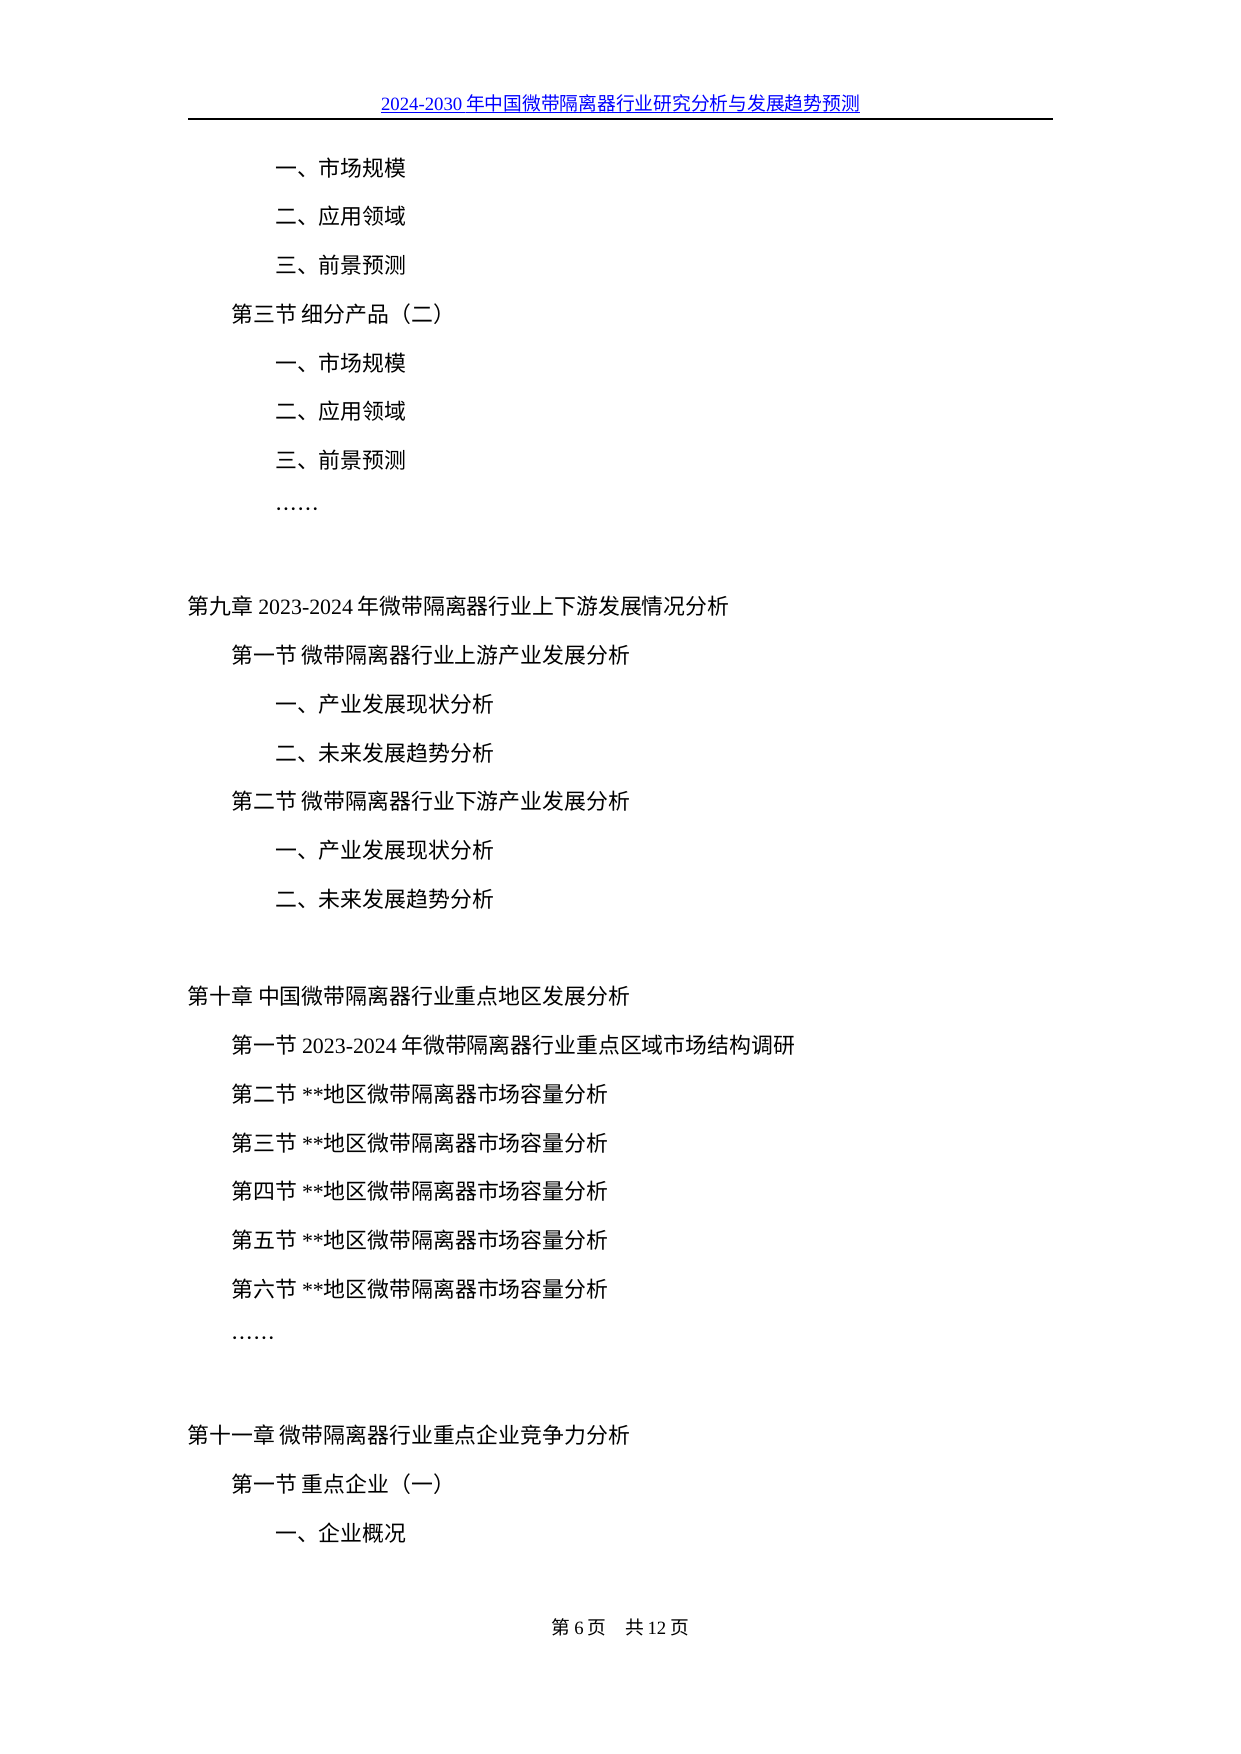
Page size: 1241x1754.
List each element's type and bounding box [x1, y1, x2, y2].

text [187, 150, 1053, 1548]
